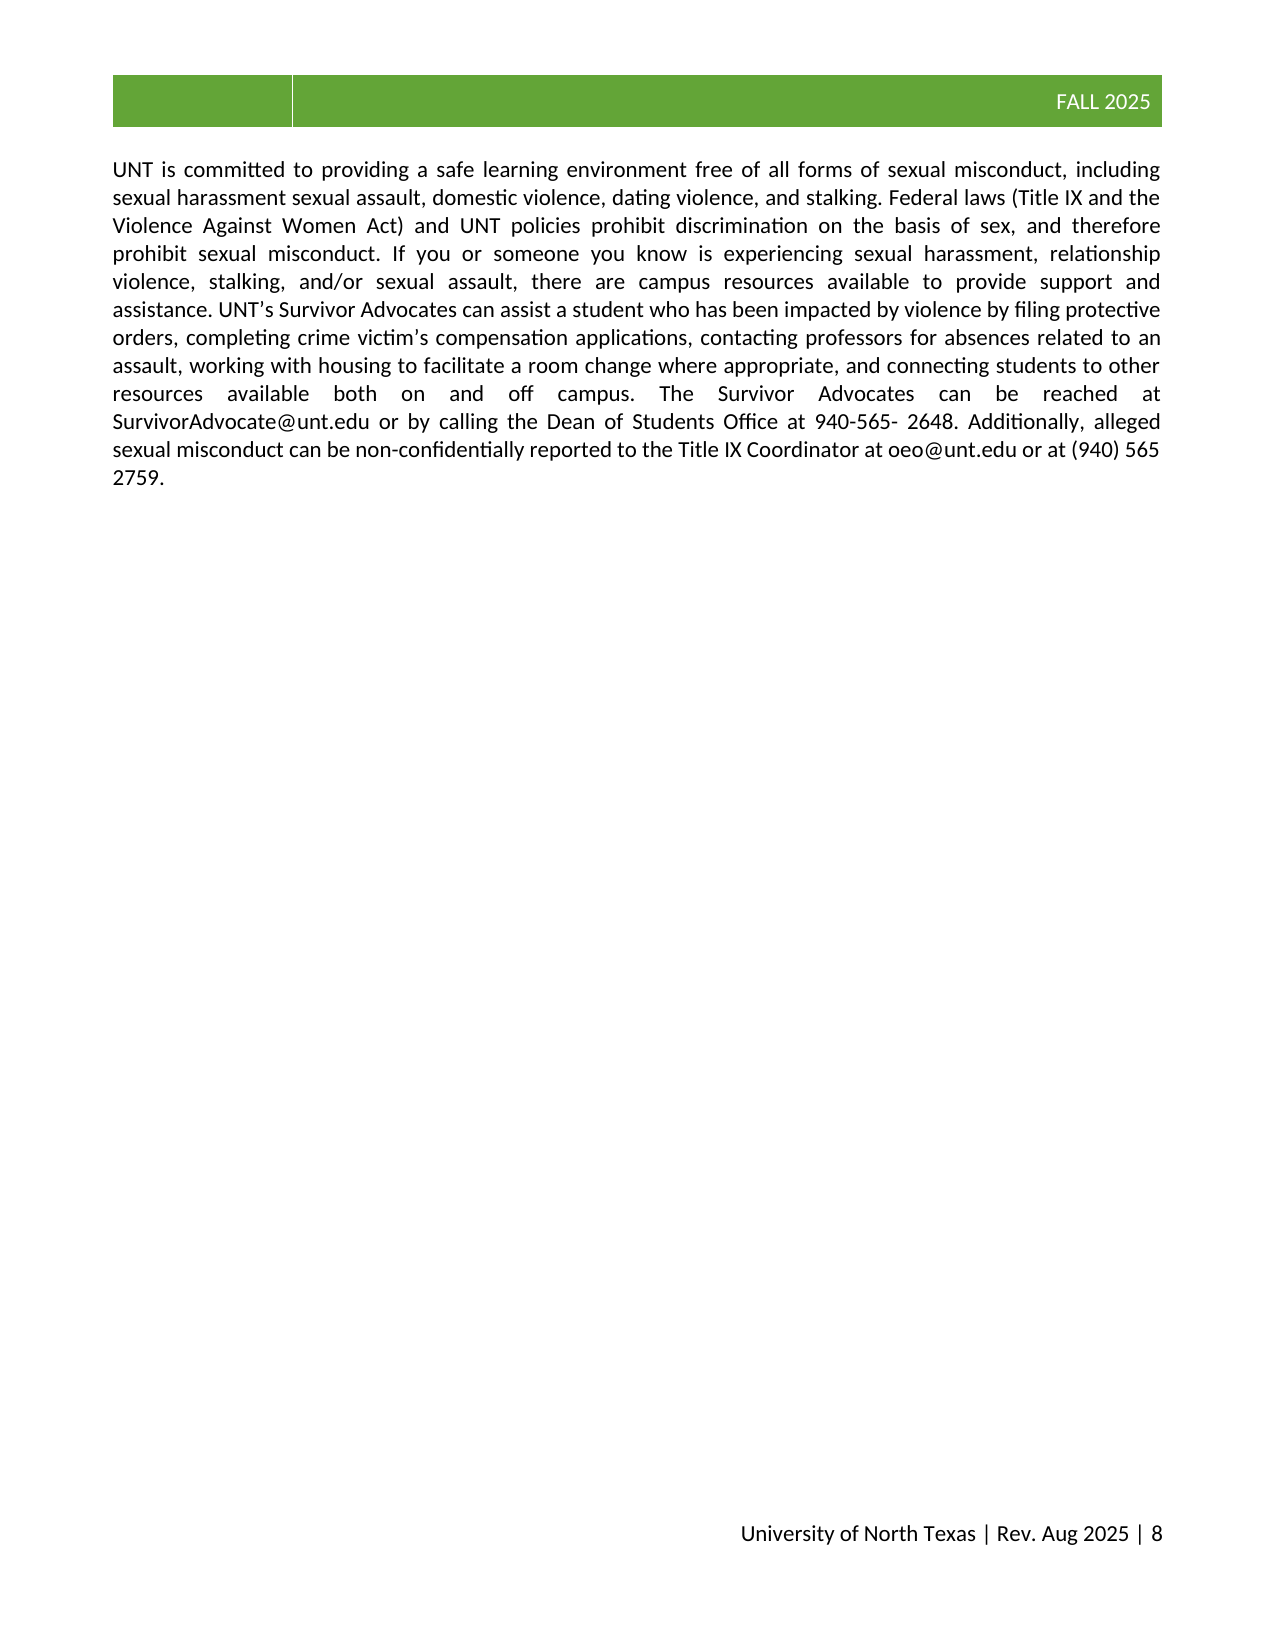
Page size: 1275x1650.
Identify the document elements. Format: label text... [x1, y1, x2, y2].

text UNT is committed to providing a safe learning environment free of all forms of sexual misconduct, including sexual harassment sexual assault, domestic violence, dating violence, and stalking. Federal laws (Title IX and the Violence Against Women Act) and UNT policies prohibit discrimination on the basis of sex, and therefore prohibit sexual misconduct. If you or someone you know is experiencing sexual harassment, relationship violence, stalking, and/or sexual assault, there are campus resources available to provide support and assistance. UNT’s Survivor Advocates can assist a student who has been impacted by violence by filing protective orders, completing crime victim’s compensation applications, contacting professors for absences related to an assault, working with housing to facilitate a room change where appropriate, and connecting students to other resources available both on and off campus. The Survivor Advocates can be reached at SurvivorAdvocate@unt.edu or by calling the Dean of Students Office at 940-565- 2648. Additionally, alleged sexual misconduct can be non-confidentially reported to the Title IX Coordinator at oeo@unt.edu or at (940) 565 2759. [112, 155, 1162, 491]
